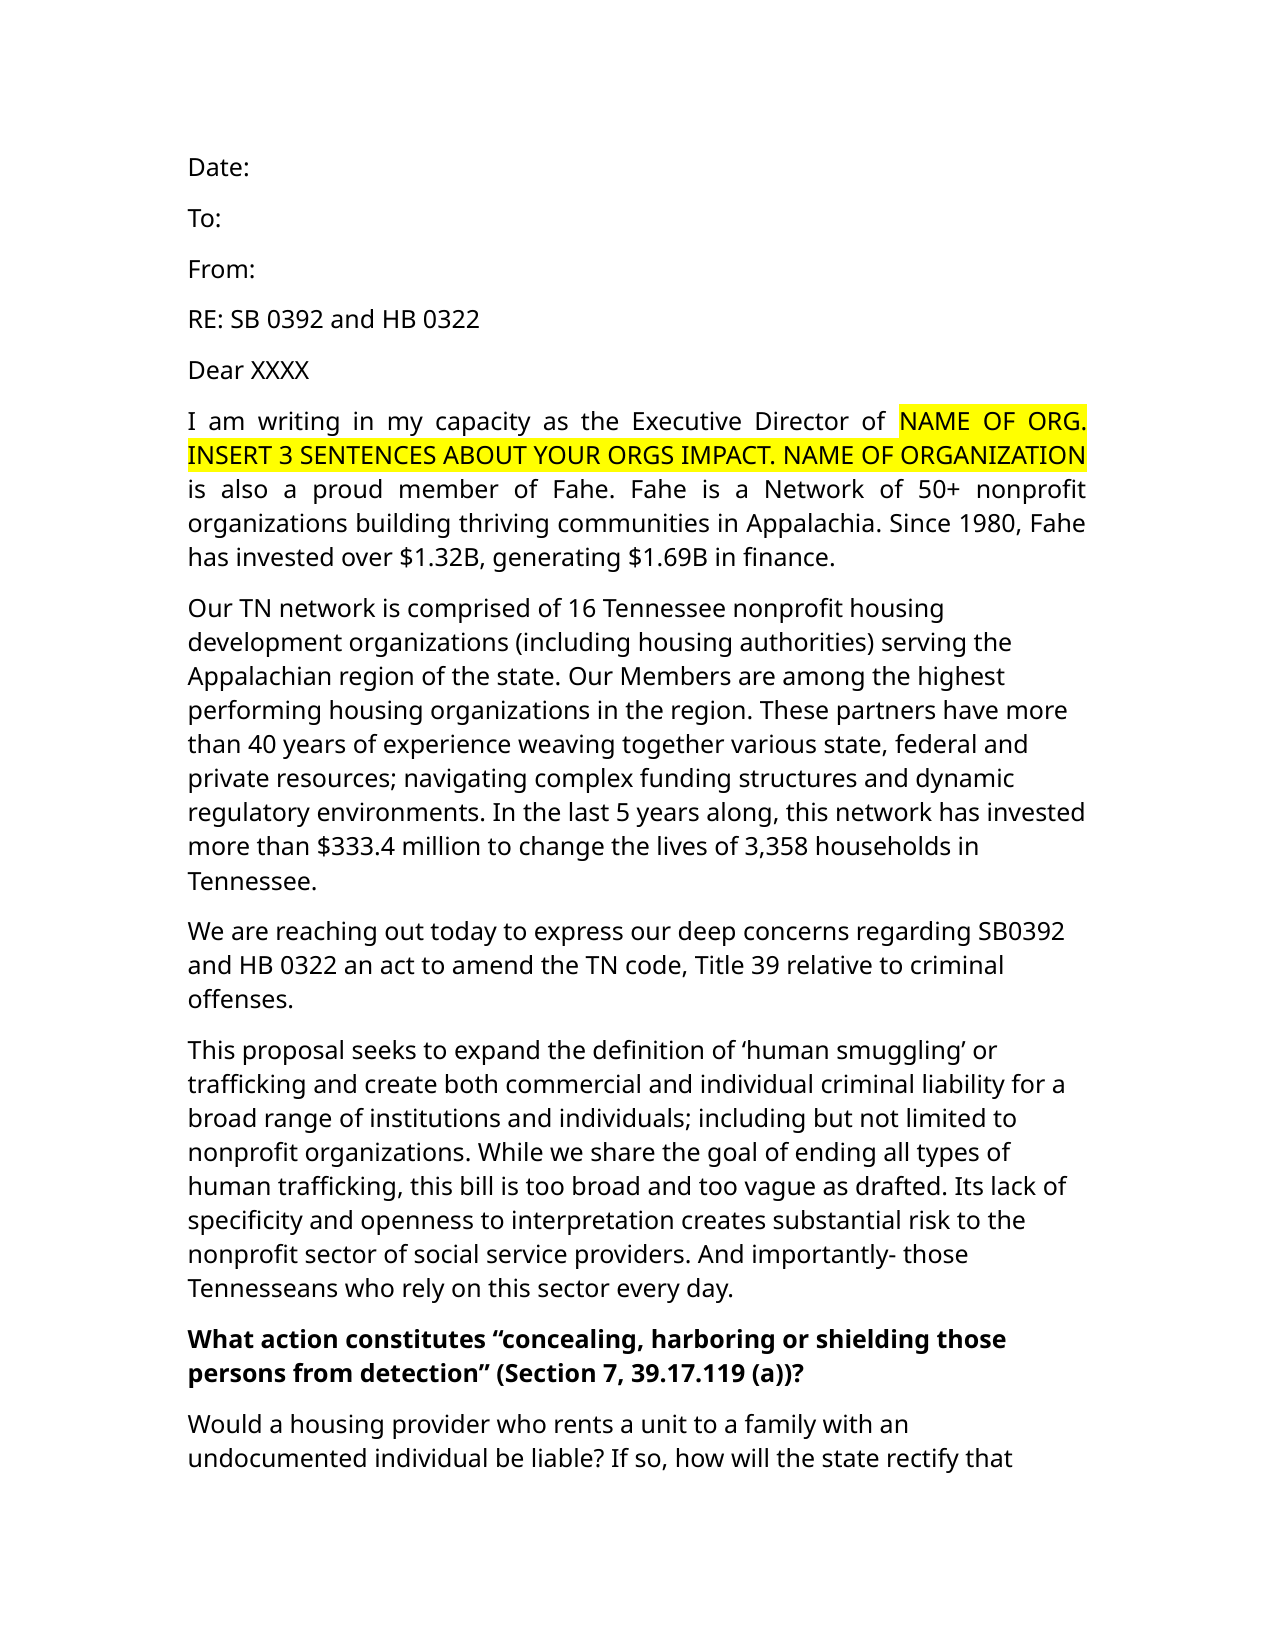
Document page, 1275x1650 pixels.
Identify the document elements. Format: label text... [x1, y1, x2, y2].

text This proposal seeks to expand the definition of ‘human smuggling’ or trafficking and create both commercial and individual criminal liability for a broad range of institutions and individuals; including but not limited to nonprofit organizations. While we share the goal of ending all types of human trafficking, this bill is too broad and too vague as drafted. Its lack of specificity and openness to interpretation creates substantial risk to the nonprofit sector of social service providers. And importantly- those Tennesseans who rely on this sector every day. [187, 1033, 1087, 1305]
text What action constitutes “concealing, harboring or shielding those persons from detection” (Section 7, 39.17.119 (a))? [187, 1322, 1087, 1390]
text Date: [187, 150, 1087, 184]
text From: [187, 251, 1087, 286]
text We are reaching out today to express our deep concerns regarding SB0392 and HB 0322 an act to amend the TN code, Title 39 relative to criminal offenses. [187, 914, 1087, 1016]
text Dear XXXX [187, 353, 1087, 387]
text To: [187, 201, 1087, 235]
text Our TN network is comprised of 16 Tennessee nonprofit housing development organizations (including housing authorities) serving the Appalachian region of the state. Our Members are among the highest performing housing organizations in the region. These partners have more than 40 years of experience weaving together various state, federal and private resources; navigating complex funding structures and dynamic regulatory environments. In the last 5 years along, this network has invested more than $333.4 million to change the lives of 3,358 households in Tennessee. [187, 591, 1087, 897]
text I am writing in my capacity as the Executive Director of NAME OF ORG. INSERT 3 SENTENCES ABOUT YOUR ORGS IMPACT. NAME OF ORGANIZATION is also a proud member of Fahe. Fahe is a Network of 50+ nonprofit organizations building thriving communities in Appalachia. Since 1980, Fahe has invested over $1.32B, generating $1.69B in finance. [187, 404, 1087, 574]
text RE: SB 0392 and HB 0322 [187, 302, 1087, 336]
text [187, 1407, 1087, 1475]
